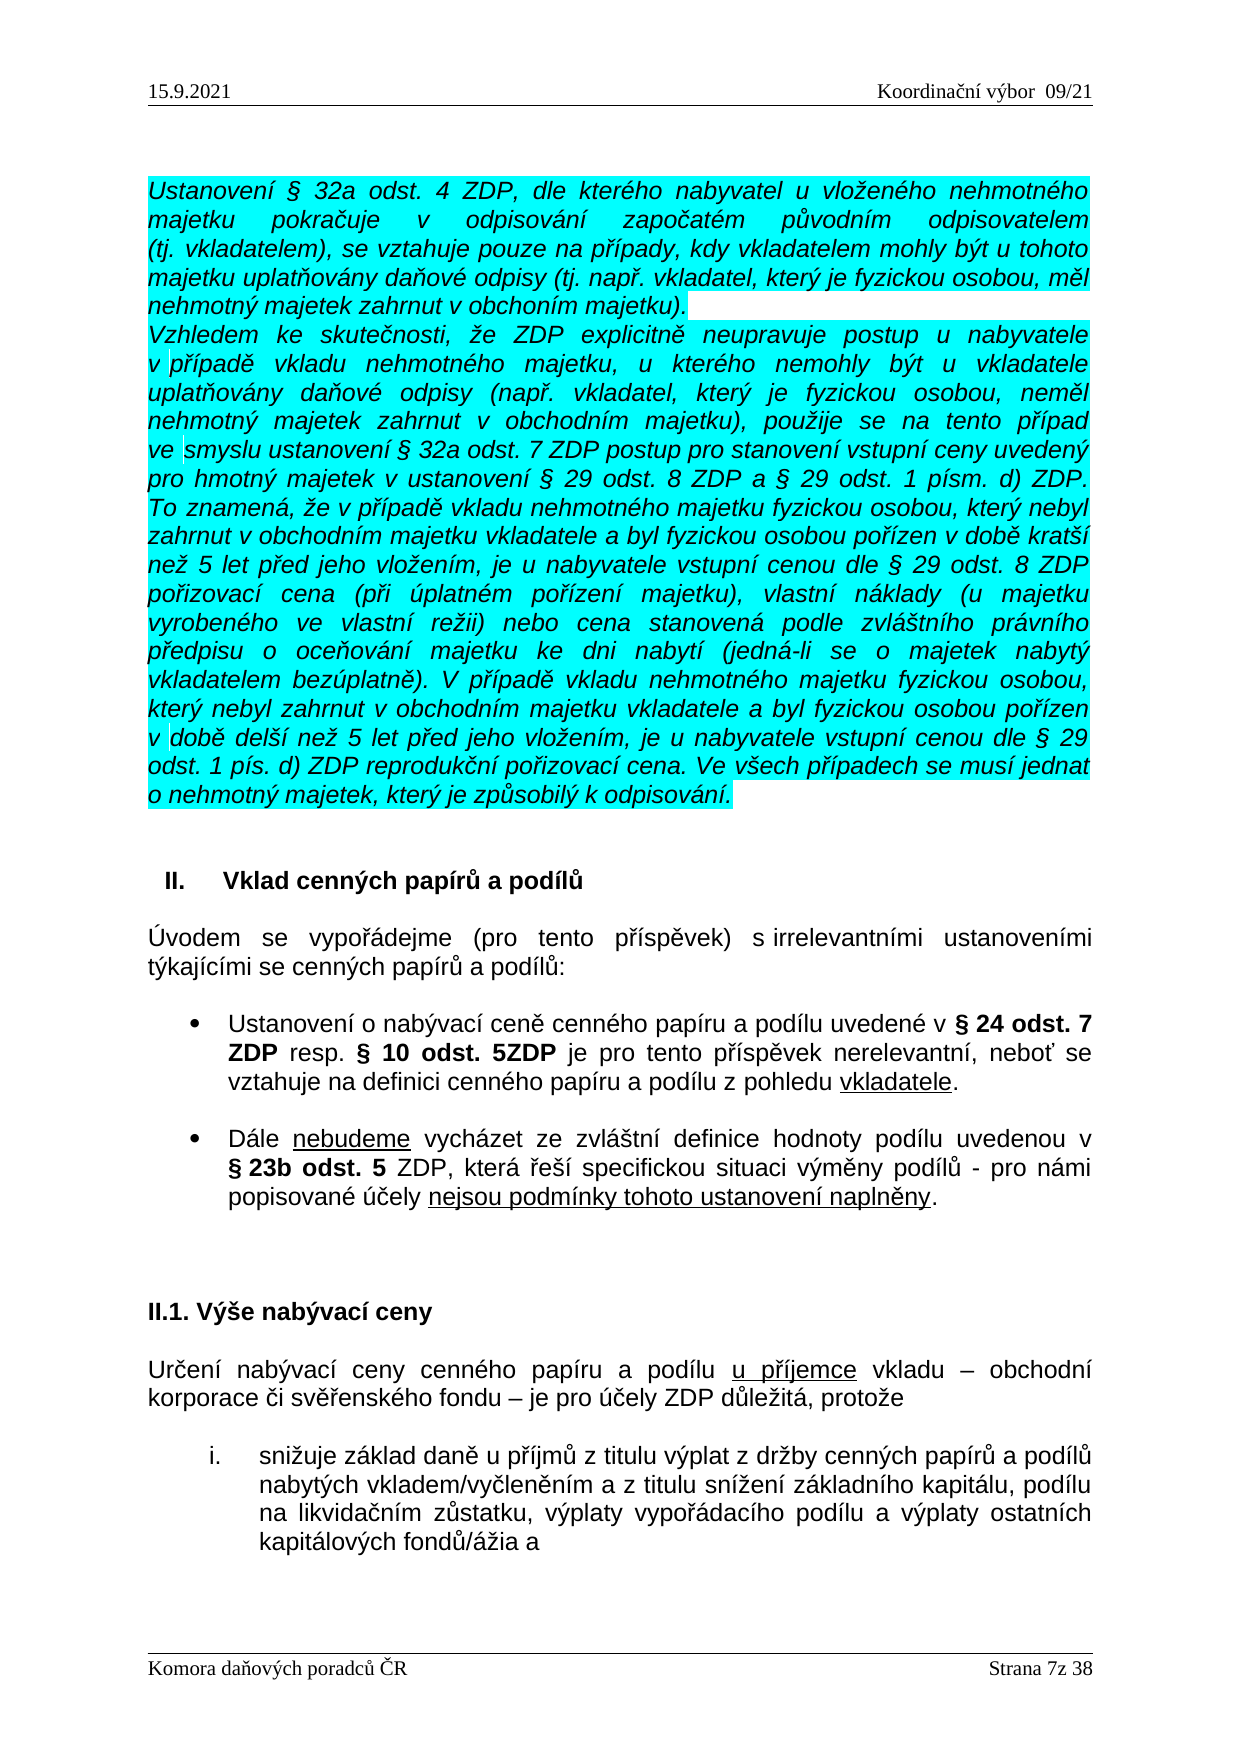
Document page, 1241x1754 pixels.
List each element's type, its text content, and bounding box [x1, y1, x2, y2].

text Určení nabývací ceny cenného papíru a podílu u příjemce vkladu – obchodní korporace či svěřenského fondu – je pro účely ZDP důležitá, protože [148, 1354, 1093, 1412]
list snižuje základ daně u příjmů z titulu výplat z držby cenných papírů a podílů nabytých vkladem/vyčleněním a z titulu snížení základního kapitálu, podílu na likvidačním zůstatku, výplaty vypořádacího podílu a výplaty ostatních kapitálových fondů/ážia a [221, 1441, 1093, 1556]
list Ustanovení o nabývací ceně cenného papíru a podílu uvedené v § 24 odst. 7 ZDP resp. § 10 odst. 5ZDP je pro tento příspěvek nerelevantní, neboť se vztahuje na definici cenného papíru a podílu z pohledu vkladatele. [190, 1009, 1093, 1096]
text II.1. Výše nabývací ceny [148, 1297, 1093, 1326]
list Ustanovení § 32a odst. 4 ZDP, dle kterého nabyvatel u vloženého nehmotného majetku pokračuje v odpisování započatém původním odpisovatelem (tj. vkladatelem), se vztahuje pouze na případy, kdy vkladatelem mohly být u tohoto majetku uplatňovány daňové odpisy (tj. např. vkladatel, který je fyzickou osobou, měl nehmotný majetek zahrnut v obchoním majetku). [688, 176, 1093, 320]
text Úvodem se vypořádejme (pro tento příspěvek) s irrelevantními ustanoveními týkajícími se cenných papírů a podílů: [148, 923, 1093, 981]
list Vklad cenných papírů a podílů [185, 866, 1093, 894]
list Vzhledem ke skutečnosti, že ZDP explicitně neupravuje postup u nabyvatele v případě vkladu nehmotného majetku, u kterého nemohly být u vkladatele uplatňovány daňové odpisy (např. vkladatel, který je fyzickou osobou, neměl nehmotný majetek zahrnut v obchodním majetku), použije se na tento případ ve smyslu ustanovení § 32a odst. 7 ZDP postup pro stanovení vstupní ceny uvedený pro hmotný majetek v ustanovení § 29 odst. 8 ZDP a § 29 odst. 1 písm. d) ZDP. To znamená, že v případě vkladu nehmotného majetku fyzickou osobou, který nebyl zahrnut v obchodním majetku vkladatele a byl fyzickou osobou pořízen v době kratší než 5 let před jeho vložením, je u nabyvatele vstupní cenou dle § 29 odst. 8 ZDP pořizovací cena (při úplatném pořízení majetku), vlastní náklady (u majetku vyrobeného ve vlastní režii) nebo cena stanovená podle zvláštního právního předpisu o oceňování majetku ke dni nabytí (jedná-li se o majetek nabytý vkladatelem bezúplatně). V případě vkladu nehmotného majetku fyzickou osobou, který nebyl zahrnut v obchodním majetku vkladatele a byl fyzickou osobou pořízen v době delší než 5 let před jeho vložením, je u nabyvatele vstupní cenou dle § 29 odst. 1 pís. d) ZDP reprodukční pořizovací cena. Ve všech případech se musí jednat o nehmotný majetek, který je způsobilý k odpisování. [733, 320, 1093, 809]
list Dále nebudeme vycházet ze zvláštní definice hodnoty podílu uvedenou v § 23b odst. 5 ZDP, která řeší specifickou situaci výměny podílů - pro námi popisované účely nejsou podmínky tohoto ustanovení naplněny. [190, 1124, 1093, 1211]
